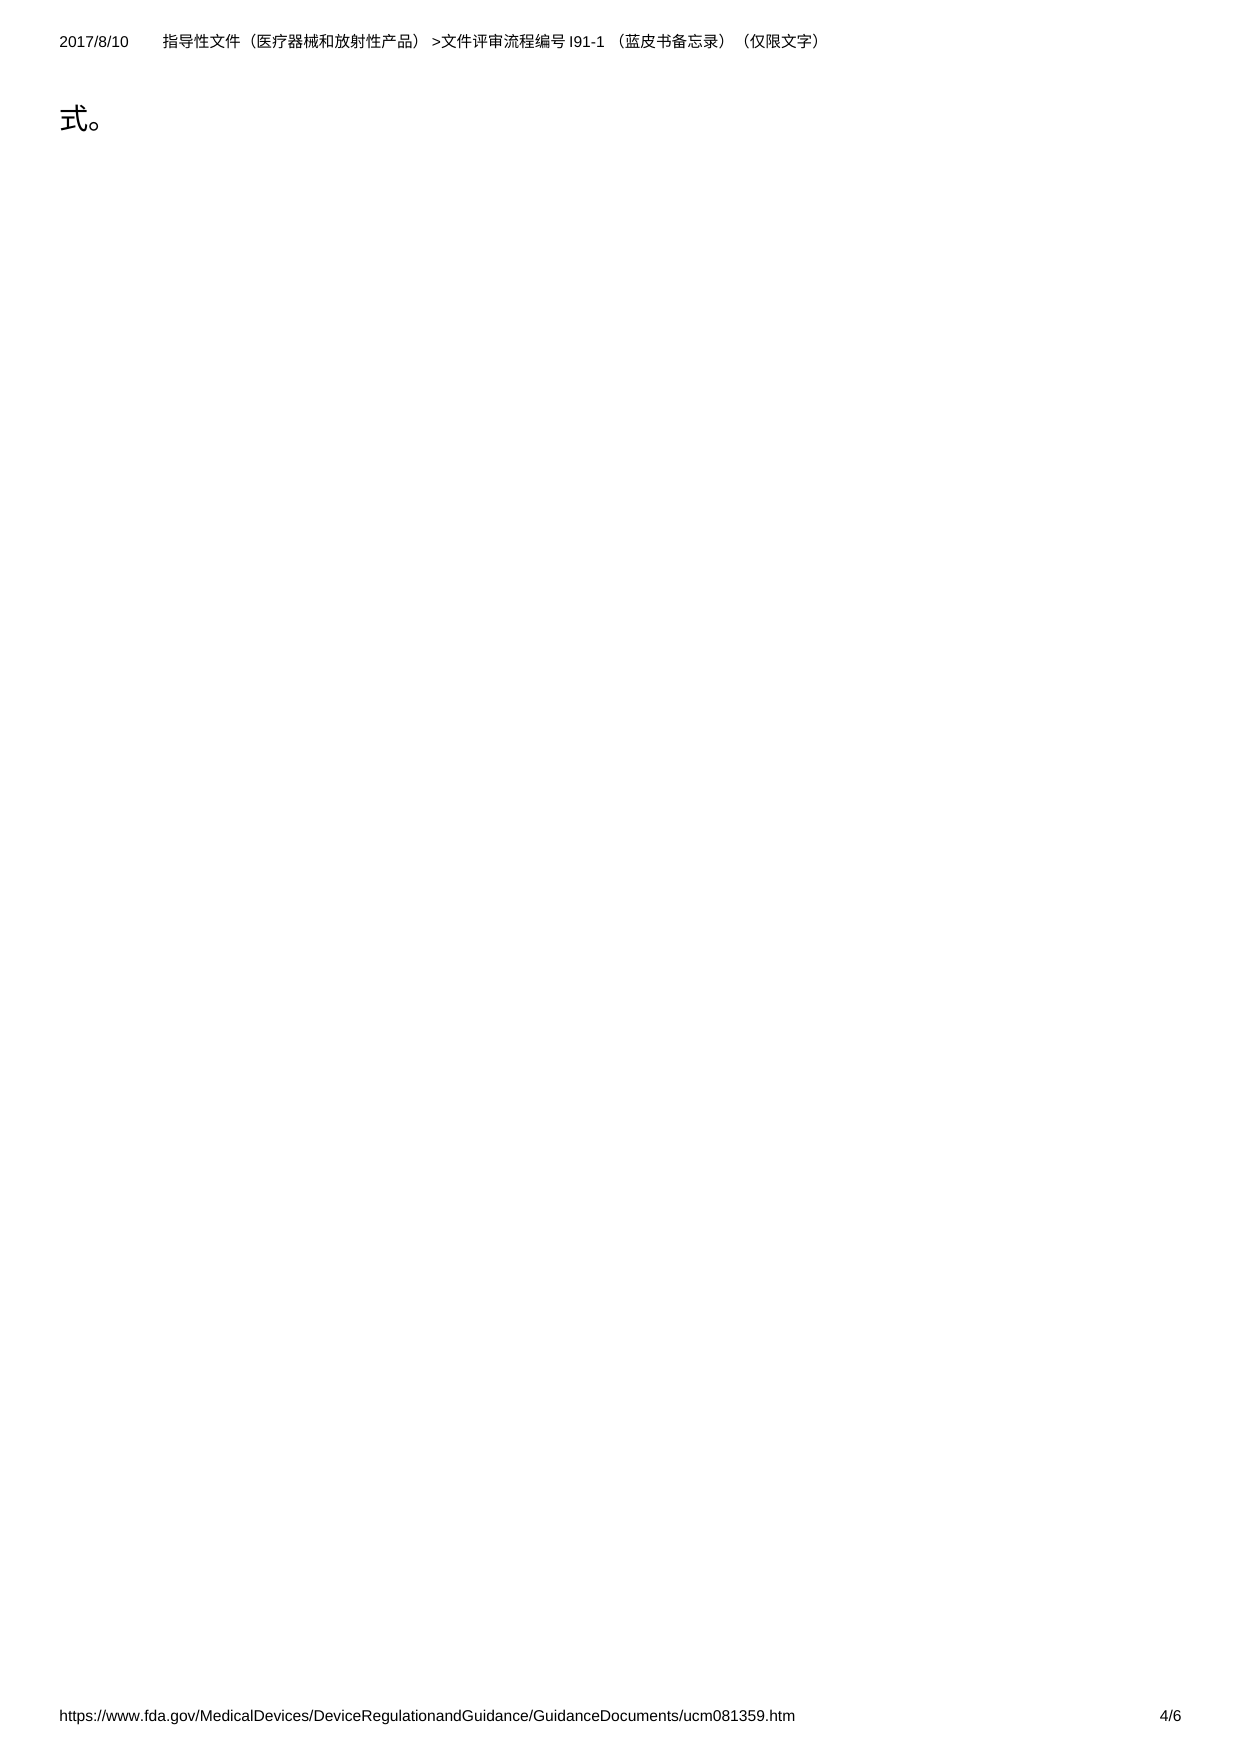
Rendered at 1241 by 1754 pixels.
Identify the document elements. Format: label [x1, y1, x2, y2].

text [59, 95, 1181, 137]
